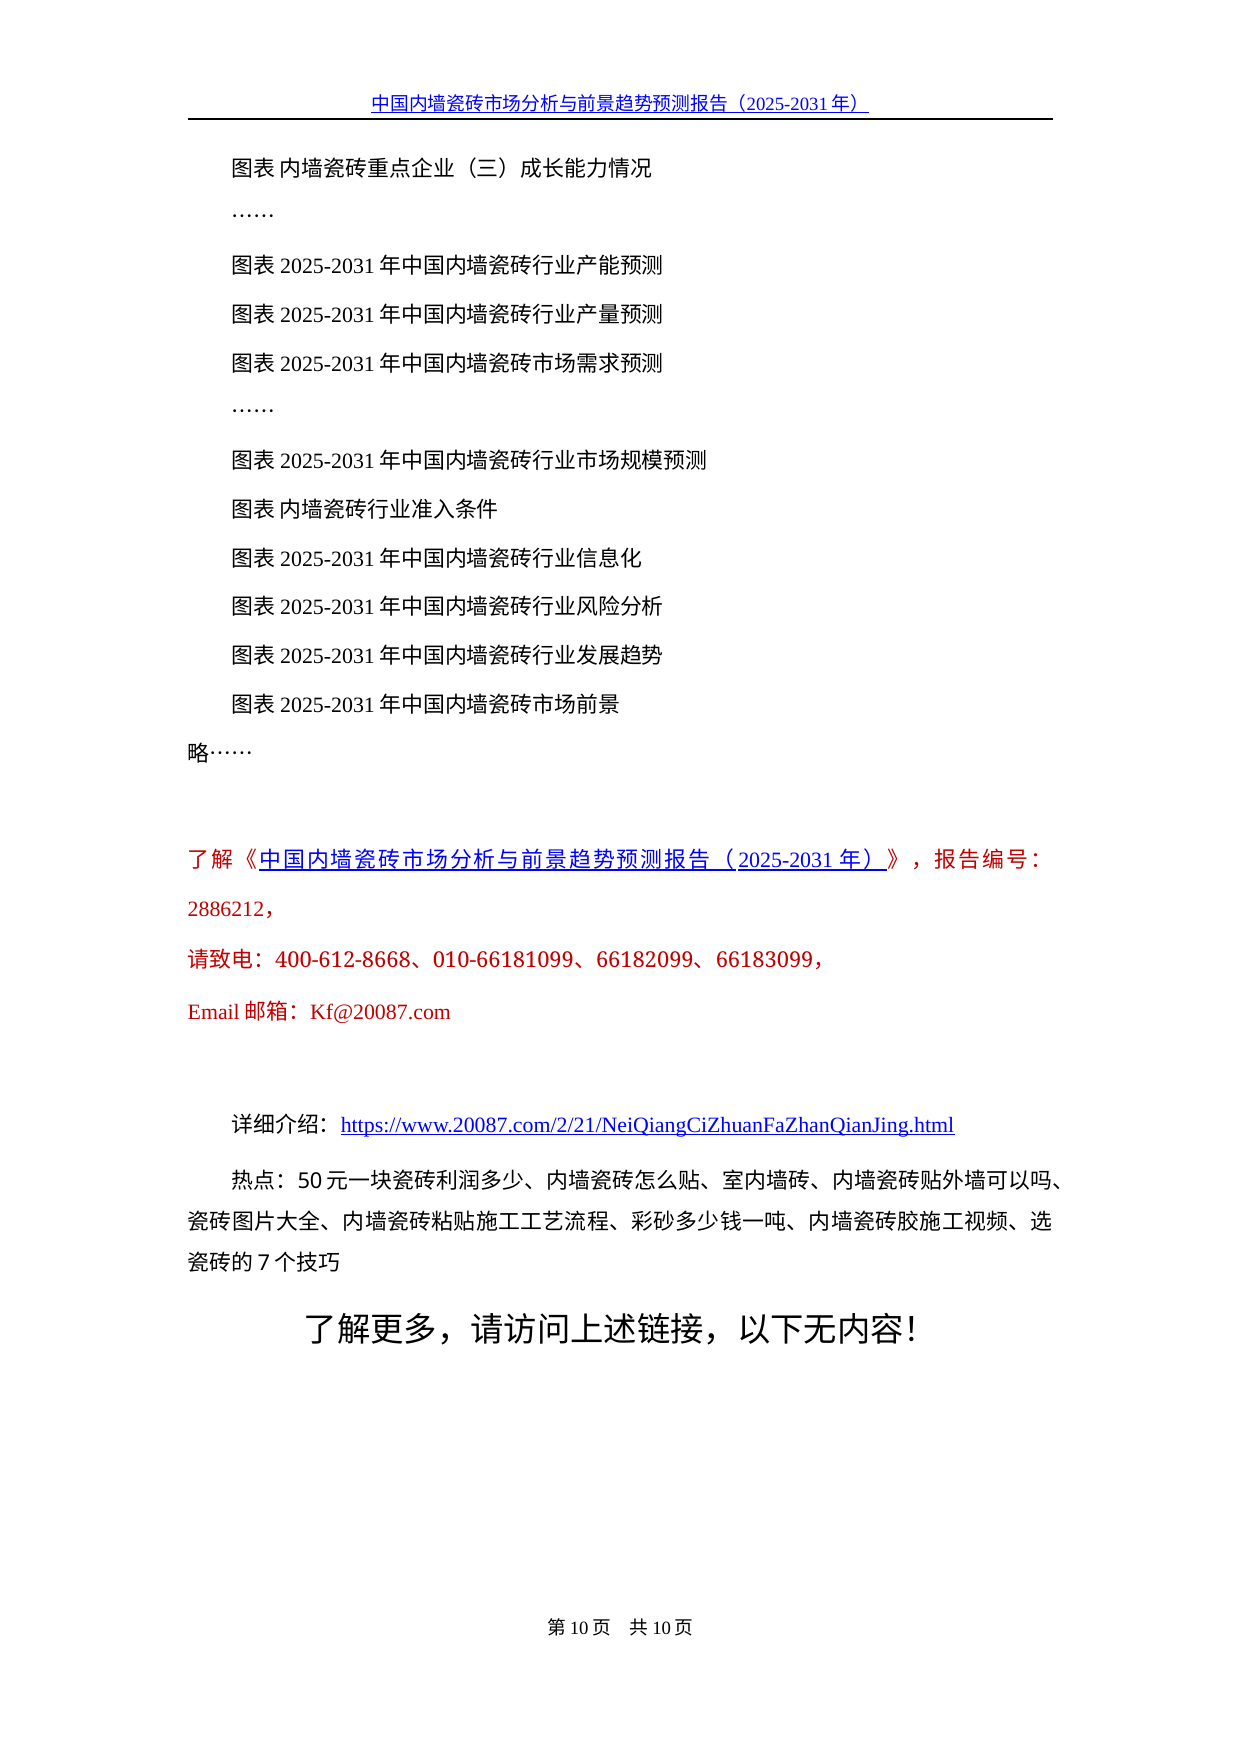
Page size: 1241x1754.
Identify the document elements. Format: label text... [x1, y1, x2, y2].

title 了解更多，请访问上述链接，以下无内容！ [187, 1294, 1053, 1359]
text 请致电：400-612-8668、010-66181099、66182099、66183099， [187, 942, 1053, 974]
text 详细介绍：https://www.20087.com/2/21/NeiQiangCiZhuanFaZhanQianJing.html [187, 1106, 1053, 1139]
text 了解《中国内墙瓷砖市场分析与前景趋势预测报告（2025-2031年）》，报告编号：2886212， [187, 842, 1053, 923]
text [187, 150, 1053, 768]
text 热点：50元一块瓷砖利润多少、内墙瓷砖怎么贴、室内墙砖、内墙瓷砖贴外墙可以吗、瓷砖图片大全、内墙瓷砖粘贴施工工艺流程、彩砂多少钱一吨、内墙瓷砖胶施工视频、选瓷砖的7个技巧 [187, 1163, 1053, 1277]
text Email邮箱：Kf@20087.com [187, 993, 1053, 1026]
